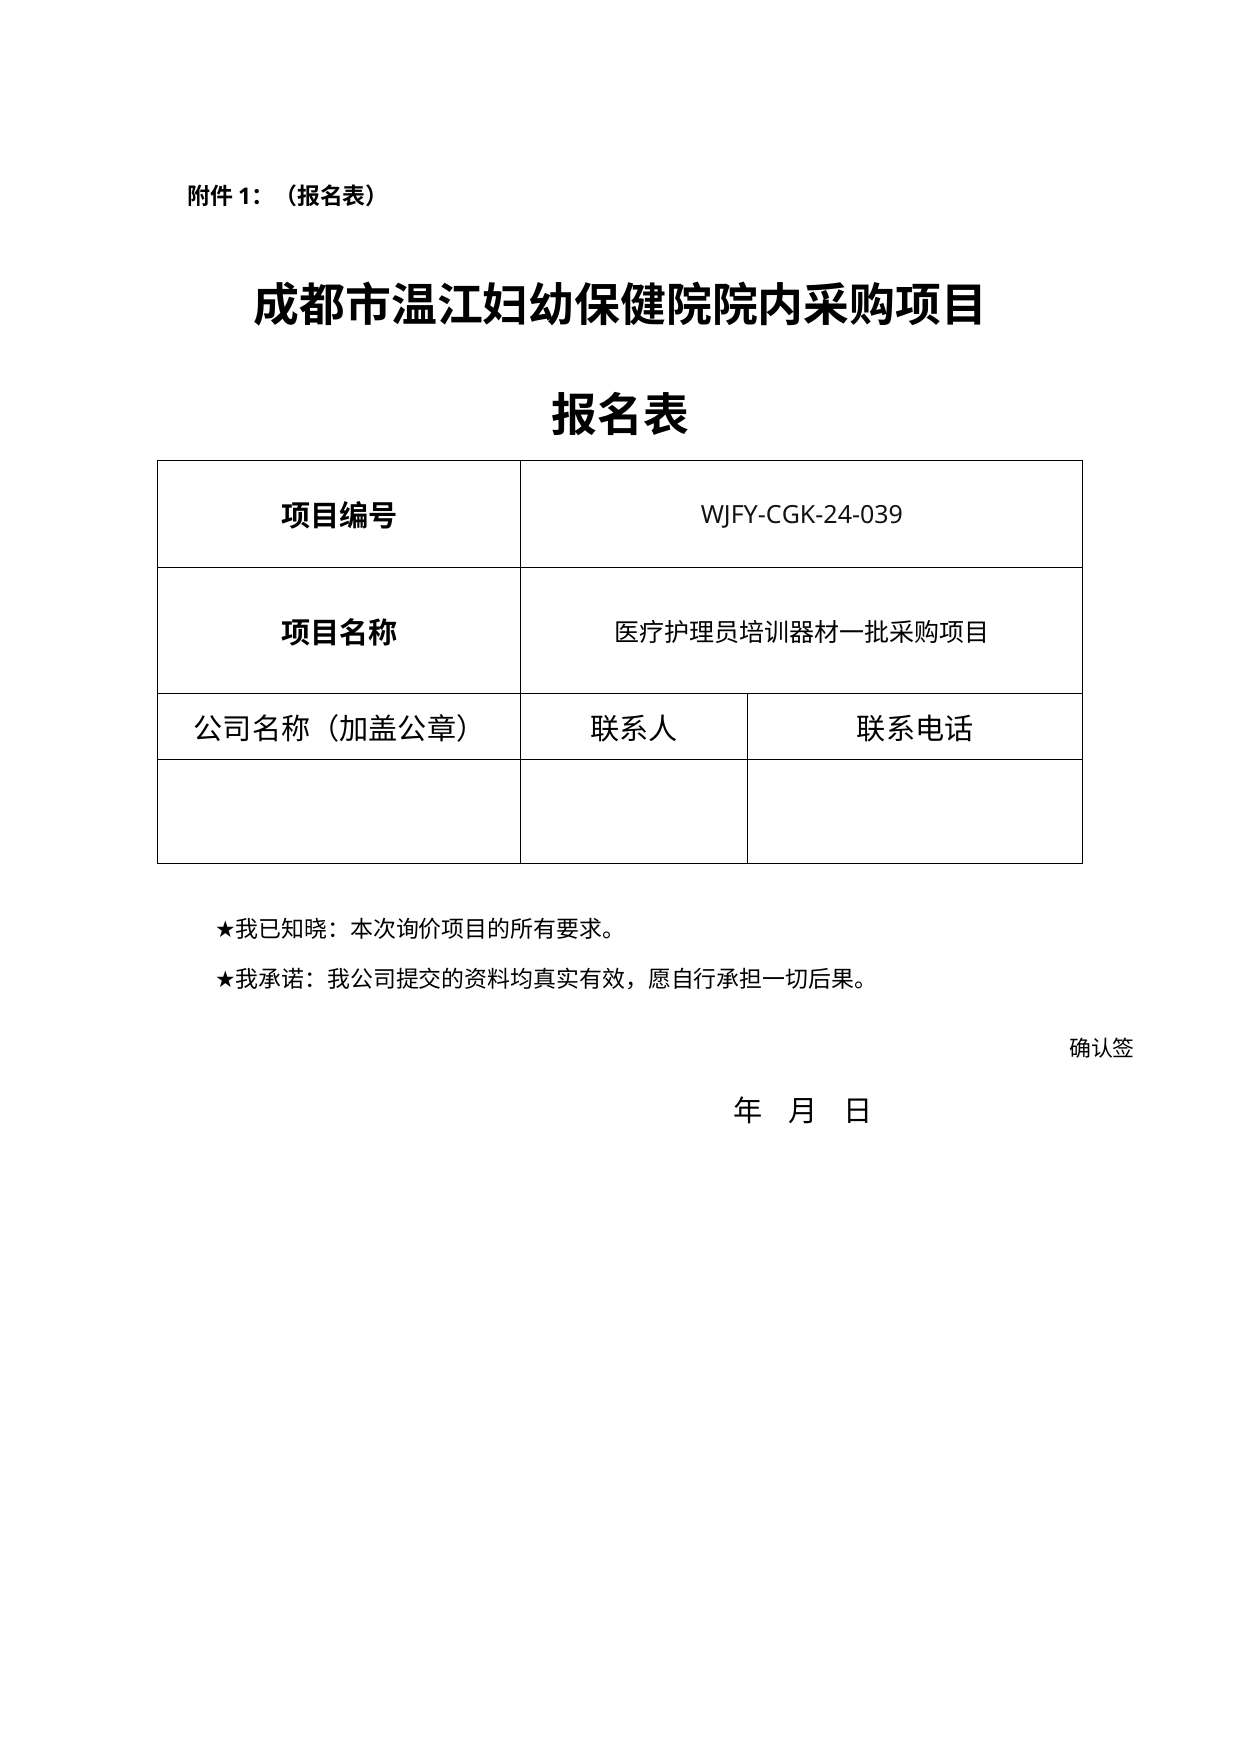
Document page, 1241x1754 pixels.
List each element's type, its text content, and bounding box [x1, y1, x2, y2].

table_cell 报名表 [158, 363, 1082, 460]
table_cell ★我已知晓：本次询价项目的所有要求。 ★我承诺：我公司提交的资料均真实有效，愿自行承担一切后果。 确认签字： 年 月 日 [158, 864, 1082, 1173]
text 附件1：（报名表） [187, 162, 1053, 227]
table_cell 项目编号 [158, 461, 520, 567]
table_cell [158, 760, 520, 863]
table_cell 项目名称 [158, 568, 520, 693]
table_cell 联系电话 [748, 694, 1082, 759]
table_cell 医疗护理员培训器材一批采购项目 [521, 568, 1082, 693]
table_header 成都市温江妇幼保健院院内采购项目 [158, 240, 1082, 363]
table_cell [521, 760, 747, 863]
table_cell [748, 760, 1082, 863]
table_cell 公司名称（加盖公章） [158, 694, 520, 759]
table_cell 联系人 [521, 694, 747, 759]
table_cell WJFY-CGK-24-039 [521, 461, 1082, 567]
